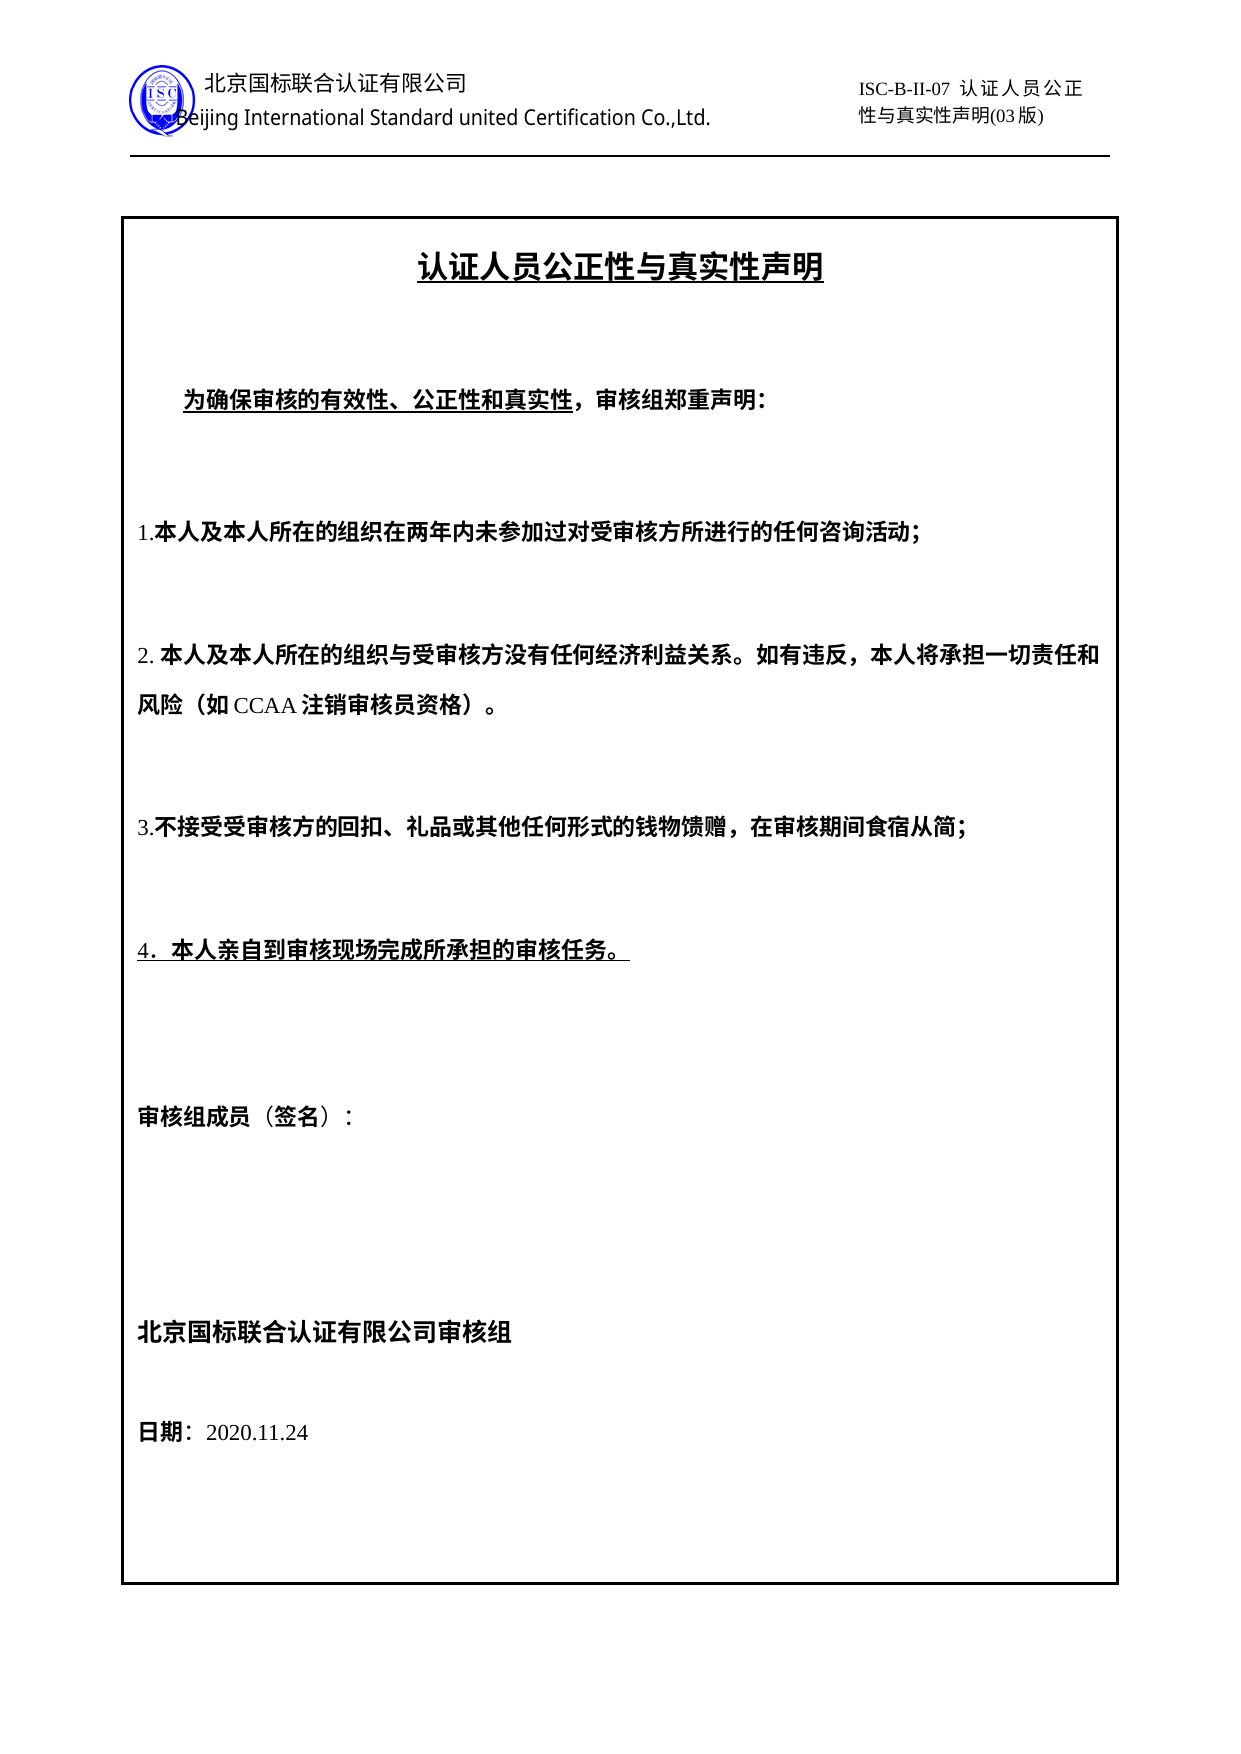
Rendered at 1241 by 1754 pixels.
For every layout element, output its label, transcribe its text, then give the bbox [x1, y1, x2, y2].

picture [129, 65, 198, 137]
table_header 认证人员公正性与真实性声明 为确保审核的有效性、公正性和真实性，审核组郑重声明： 1.本人及本人所在的组织在两年内未参加过对受审核方所进行的任何咨询活动； 2. 本人及本人所在的组织与受审核方没有任何经济利益关系。如有违反，本人将承担一切责任和风险（如CCAA注销审核员资格）。 3.不接受受审核方的回扣、礼品或其他任何形式的钱物馈赠，在审核期间食宿从简； 4．本人亲自到审核现场完成所承担的审核任务。 审核组成员（签名）： 北京国标联合认证有限公司审核组 日期：2020.11.24 [124, 219, 1116, 1582]
